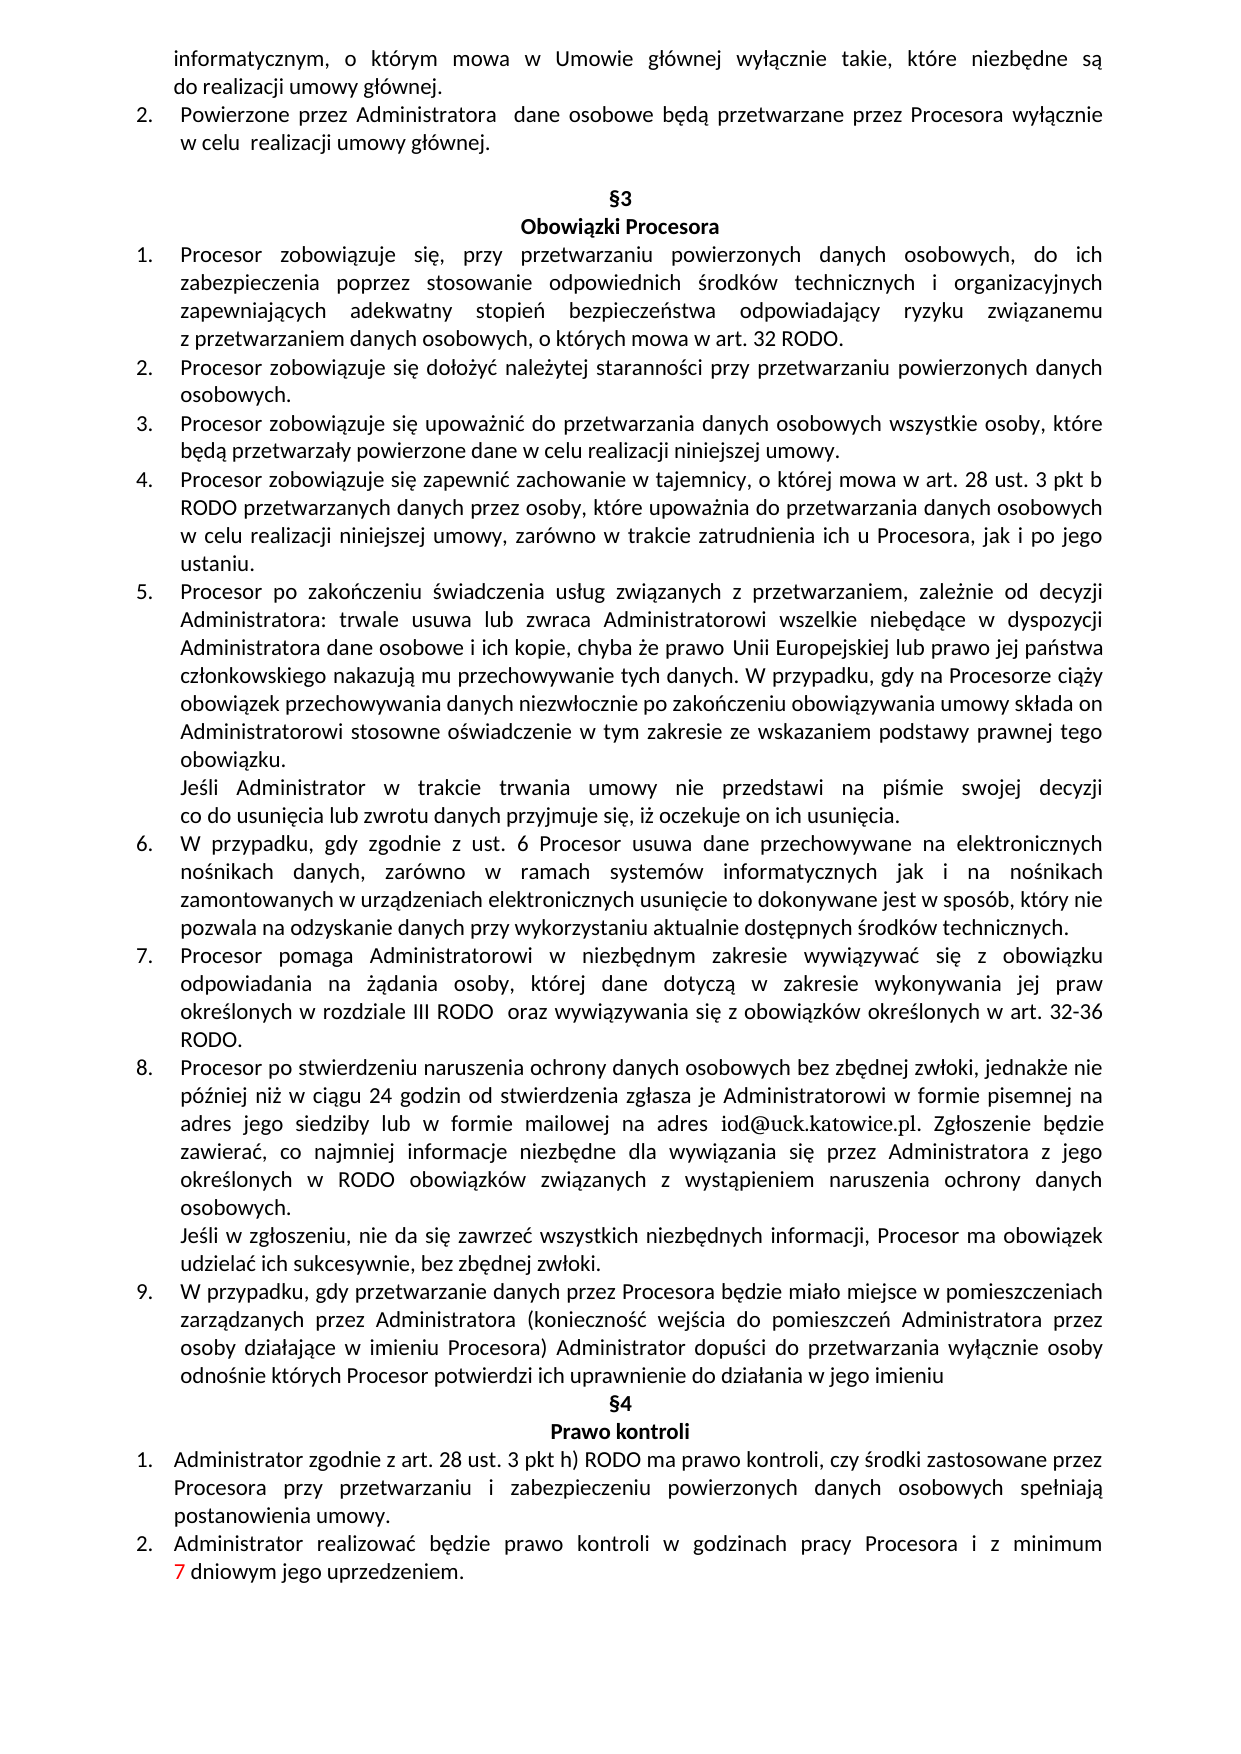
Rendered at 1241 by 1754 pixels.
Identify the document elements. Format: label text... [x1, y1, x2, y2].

list Powierzone przez Administratora dane osobowe będą przetwarzane przez Procesora wyłącznie w celu realizacji umowy głównej. [136, 100, 1104, 156]
text §3 [136, 184, 1104, 212]
list Procesor po zakończeniu świadczenia usług związanych z przetwarzaniem, zależnie od decyzji Administratora: trwale usuwa lub zwraca Administratorowi wszelkie niebędące w dyspozycji Administratora dane osobowe i ich kopie, chyba że prawo Unii Europejskiej lub prawo jej państwa członkowskiego nakazują mu przechowywanie tych danych. W przypadku, gdy na Procesorze ciąży obowiązek przechowywania danych niezwłocznie po zakończeniu obowiązywania umowy składa on Administratorowi stosowne oświadczenie w tym zakresie ze wskazaniem podstawy prawnej tego obowiązku. [136, 577, 1104, 773]
text Jeśli Administrator w trakcie trwania umowy nie przedstawi na piśmie swojej decyzji co do usunięcia lub zwrotu danych przyjmuje się, iż oczekuje on ich usunięcia. [180, 773, 1104, 829]
list Administrator realizować będzie prawo kontroli w godzinach pracy Procesora i z minimum 7 dniowym jego uprzedzeniem. [136, 1529, 1104, 1586]
list W przypadku, gdy przetwarzanie danych przez Procesora będzie miało miejsce w pomieszczeniach zarządzanych przez Administratora (konieczność wejścia do pomieszczeń Administratora przez osoby działające w imieniu Procesora) Administrator dopuści do przetwarzania wyłącznie osoby odnośnie których Procesor potwierdzi ich uprawnienie do działania w jego imieniu [136, 1277, 1104, 1389]
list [136, 44, 1104, 100]
text Prawo kontroli [136, 1417, 1104, 1445]
text Obowiązki Procesora [136, 212, 1104, 241]
list Procesor zobowiązuje się, przy przetwarzaniu powierzonych danych osobowych, do ich zabezpieczenia poprzez stosowanie odpowiednich środków technicznych i organizacyjnych zapewniających adekwatny stopień bezpieczeństwa odpowiadający ryzyku związanemu z przetwarzaniem danych osobowych, o których mowa w art. 32 RODO. [136, 241, 1104, 353]
list Procesor pomaga Administratorowi w niezbędnym zakresie wywiązywać się z obowiązku odpowiadania na żądania osoby, której dane dotyczą w zakresie wykonywania jej praw określonych w rozdziale III RODO oraz wywiązywania się z obowiązków określonych w art. 32-36 RODO. [136, 941, 1104, 1053]
list Procesor zobowiązuje się upoważnić do przetwarzania danych osobowych wszystkie osoby, które będą przetwarzały powierzone dane w celu realizacji niniejszej umowy. [136, 409, 1104, 465]
list Procesor zobowiązuje się dołożyć należytej staranności przy przetwarzaniu powierzonych danych osobowych. [136, 353, 1104, 409]
list Procesor zobowiązuje się zapewnić zachowanie w tajemnicy, o której mowa w art. 28 ust. 3 pkt b RODO przetwarzanych danych przez osoby, które upoważnia do przetwarzania danych osobowych w celu realizacji niniejszej umowy, zarówno w trakcie zatrudnienia ich u Procesora, jak i po jego ustaniu. [136, 465, 1104, 577]
list W przypadku, gdy zgodnie z ust. 6 Procesor usuwa dane przechowywane na elektronicznych nośnikach danych, zarówno w ramach systemów informatycznych jak i na nośnikach zamontowanych w urządzeniach elektronicznych usunięcie to dokonywane jest w sposób, który nie pozwala na odzyskanie danych przy wykorzystaniu aktualnie dostępnych środków technicznych. [136, 829, 1104, 941]
list Administrator zgodnie z art. 28 ust. 3 pkt h) RODO ma prawo kontroli, czy środki zastosowane przez Procesora przy przetwarzaniu i zabezpieczeniu powierzonych danych osobowych spełniają postanowienia umowy. [136, 1445, 1104, 1529]
list Procesor po stwierdzeniu naruszenia ochrony danych osobowych bez zbędnej zwłoki, jednakże nie później niż w ciągu 24 godzin od stwierdzenia zgłasza je Administratorowi w formie pisemnej na adres jego siedziby lub w formie mailowej na adres iod@uck.katowice.pl. Zgłoszenie będzie zawierać, co najmniej informacje niezbędne dla wywiązania się przez Administratora z jego określonych w RODO obowiązków związanych z wystąpieniem naruszenia ochrony danych osobowych. Jeśli w zgłoszeniu, nie da się zawrzeć wszystkich niezbędnych informacji, Procesor ma obowiązek udzielać ich sukcesywnie, bez zbędnej zwłoki. [136, 1053, 1104, 1277]
text §4 [136, 1389, 1104, 1417]
